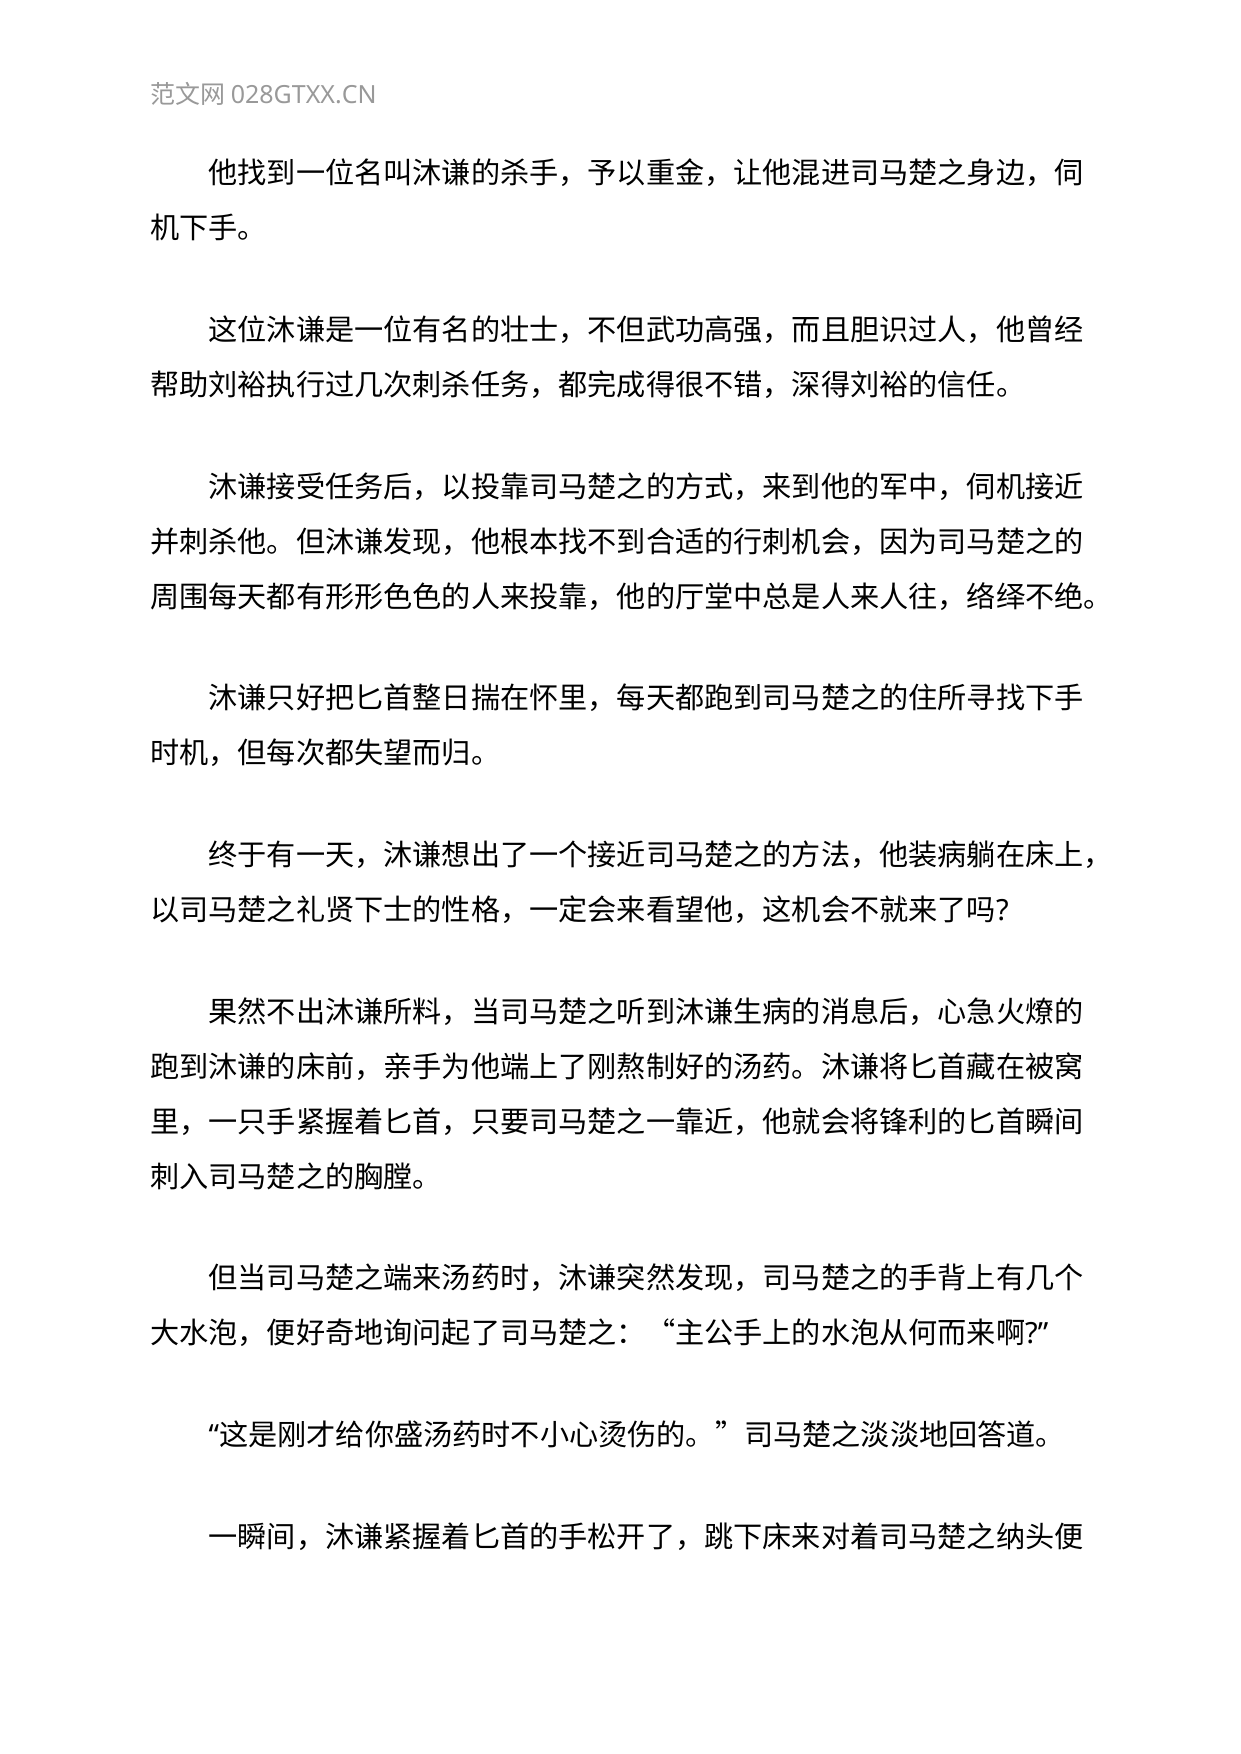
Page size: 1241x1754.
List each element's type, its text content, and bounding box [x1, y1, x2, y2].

text 这位沐谦是一位有名的壮士，不但武功高强，而且胆识过人，他曾经帮助刘裕执行过几次刺杀任务，都完成得很不错，深得刘裕的信任。 [150, 307, 1090, 404]
text “这是刚才给你盛汤药时不小心烫伤的。”司马楚之淡淡地回答道。 [150, 1412, 1090, 1454]
text 沐谦接受任务后，以投靠司马楚之的方式，来到他的军中，伺机接近并刺杀他。但沐谦发现，他根本找不到合适的行刺机会，因为司马楚之的周围每天都有形形色色的人来投靠，他的厅堂中总是人来人往，络绎不绝。 [150, 463, 1090, 615]
text 终于有一天，沐谦想出了一个接近司马楚之的方法，他装病躺在床上，以司马楚之礼贤下士的性格，一定会来看望他，这机会不就来了吗? [150, 832, 1090, 929]
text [150, 1514, 1090, 1556]
text 他找到一位名叫沐谦的杀手，予以重金，让他混进司马楚之身边，伺机下手。 [150, 150, 1090, 247]
text 沐谦只好把匕首整日揣在怀里，每天都跑到司马楚之的住所寻找下手时机，但每次都失望而归。 [150, 675, 1090, 772]
text 果然不出沐谦所料，当司马楚之听到沐谦生病的消息后，心急火燎的跑到沐谦的床前，亲手为他端上了刚熬制好的汤药。沐谦将匕首藏在被窝里，一只手紧握着匕首，只要司马楚之一靠近，他就会将锋利的匕首瞬间刺入司马楚之的胸膛。 [150, 988, 1090, 1195]
text 但当司马楚之端来汤药时，沐谦突然发现，司马楚之的手背上有几个大水泡，便好奇地询问起了司马楚之：“主公手上的水泡从何而来啊?” [150, 1255, 1090, 1352]
